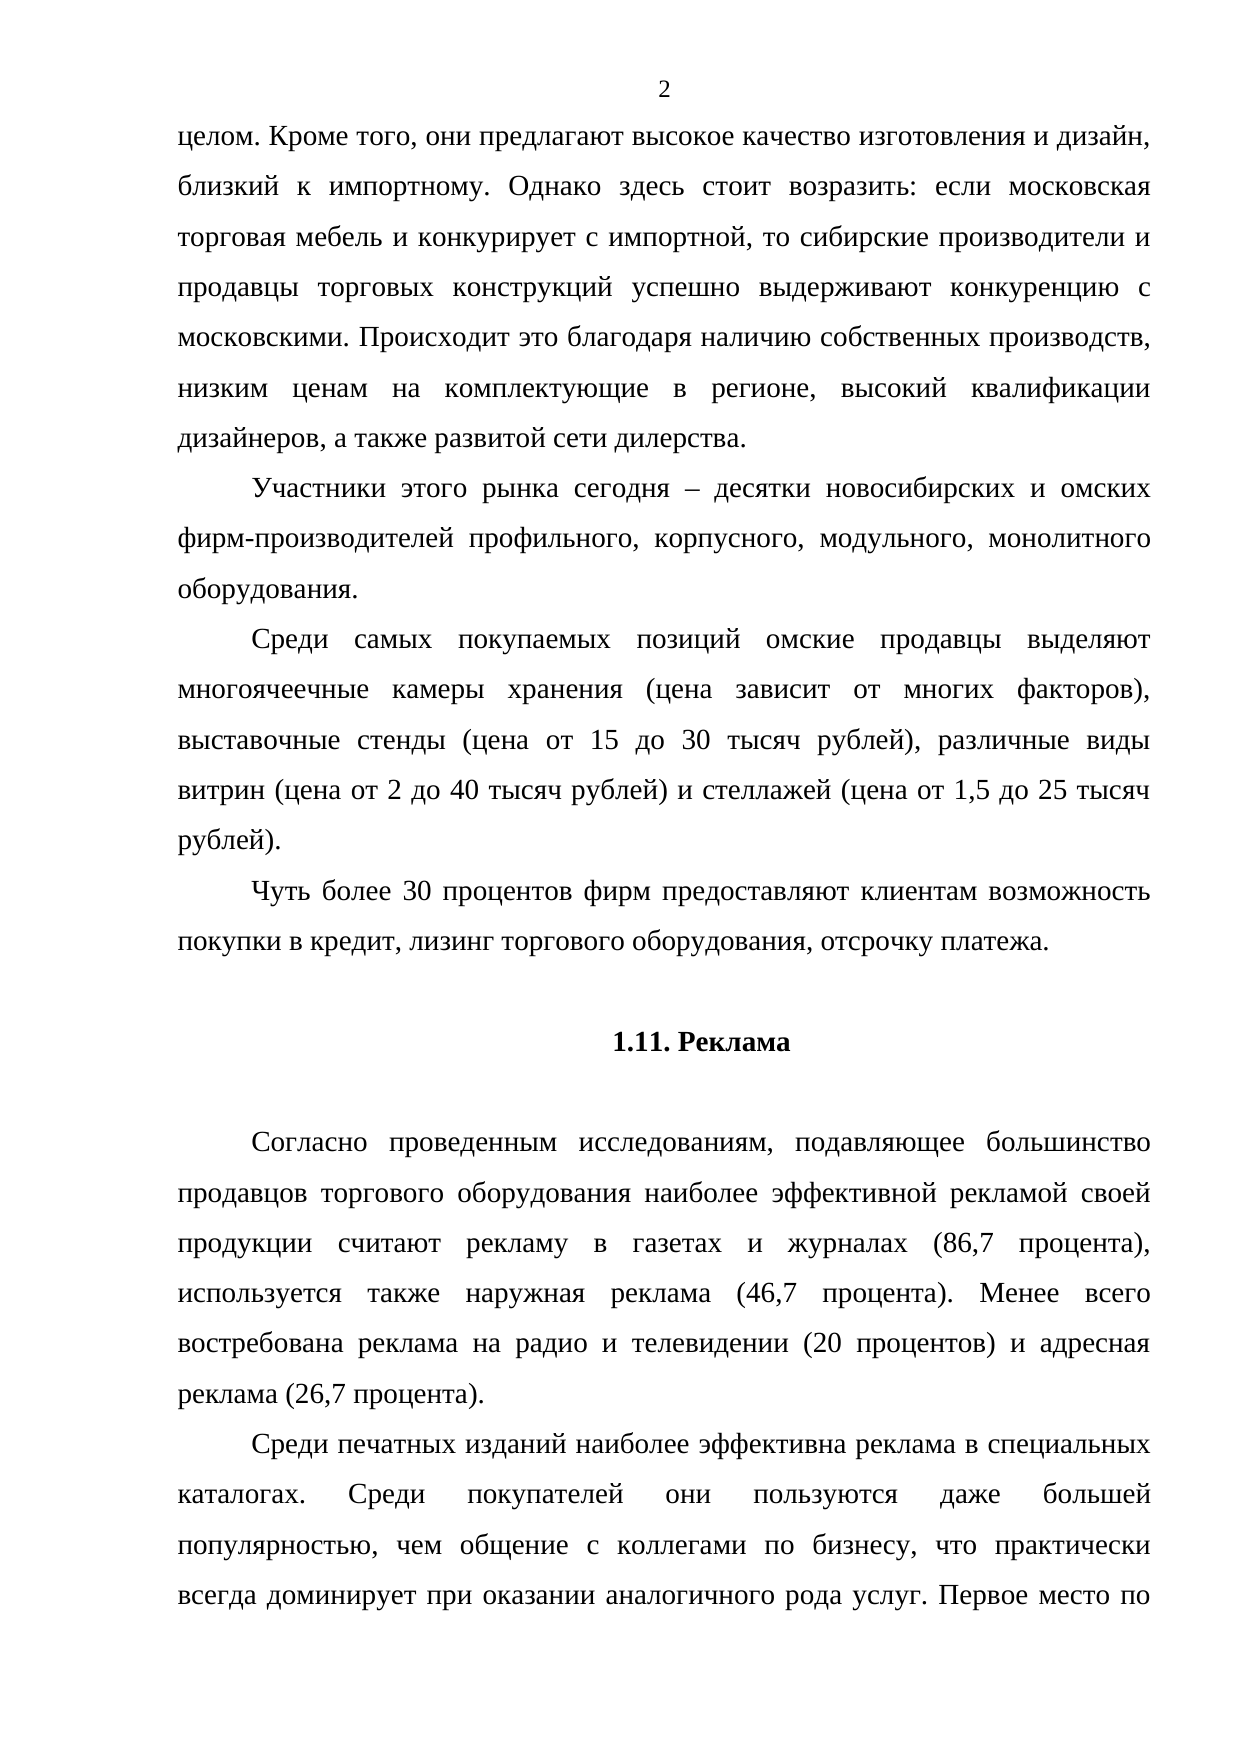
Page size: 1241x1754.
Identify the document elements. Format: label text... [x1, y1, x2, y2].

text Согласно проведенным исследованиям, подавляющее большинство продавцов торгового оборудования наиболее эффективной рекламой своей продукции считают рекламу в газетах и журналах (86,7 процента), используется также наружная реклама (46,7 процента). Менее всего востребована реклама на радио и телевидении (20 процентов) и адресная реклама (26,7 процента). [177, 1124, 1152, 1409]
text Среди самых покупаемых позиций омские продавцы выделяют многоячеечные камеры хранения (цена зависит от многих факторов), выставочные стенды (цена от 15 до 30 тысяч рублей), различные виды витрин (цена от 2 до 40 тысяч рублей) и стеллажей (цена от 1,5 до 25 тысяч рублей). [177, 621, 1152, 856]
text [177, 118, 1152, 453]
text Участники этого рынка сегодня – десятки новосибирских и омских фирм-производителей профильного, корпусного, модульного, монолитного оборудования. [177, 470, 1152, 604]
text 1.11. Реклама [177, 1024, 1152, 1057]
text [177, 1426, 1152, 1611]
text Чуть более 30 процентов фирм предоставляют клиентам возможность покупки в кредит, лизинг торгового оборудования, отсрочку платежа. [177, 873, 1152, 957]
